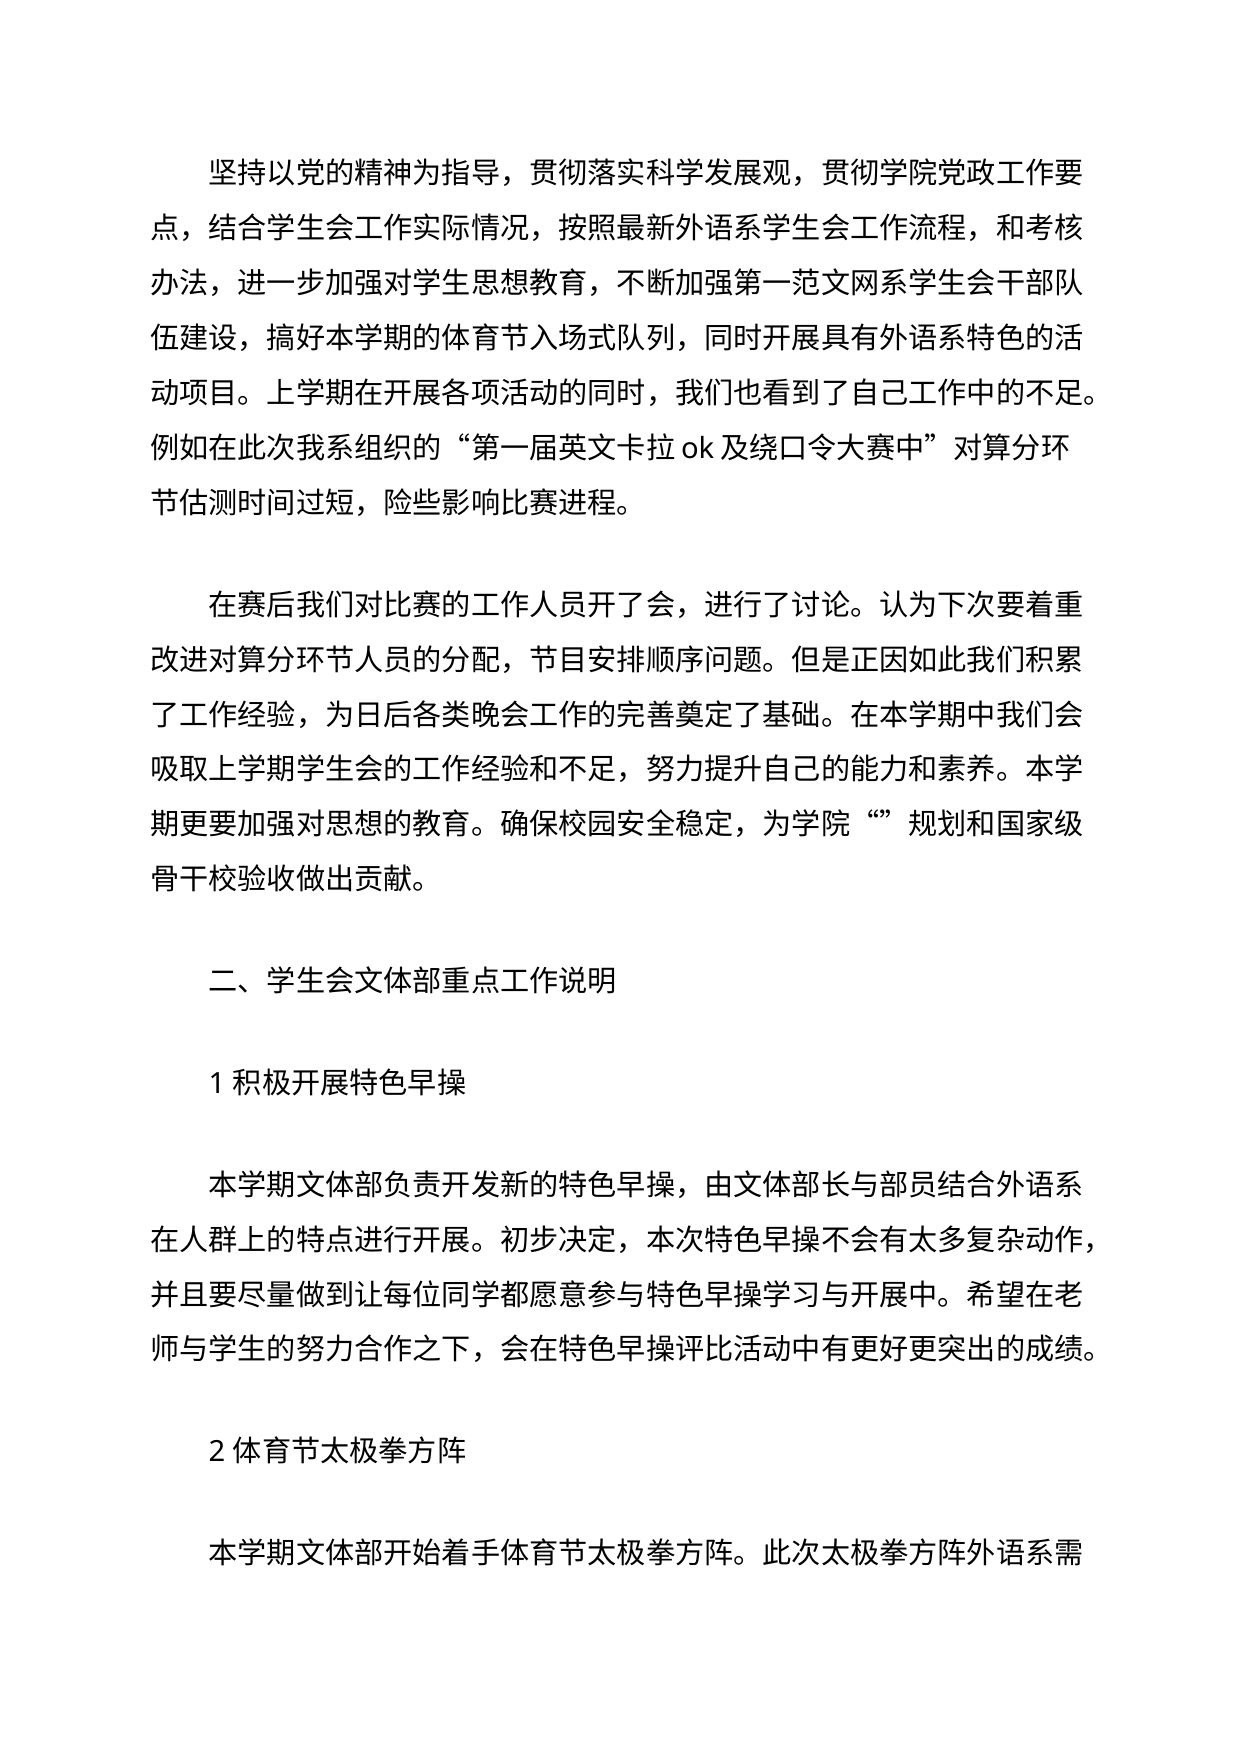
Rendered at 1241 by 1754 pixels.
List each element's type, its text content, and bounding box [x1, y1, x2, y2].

text 2 体育节太极拳方阵 [150, 1428, 1090, 1470]
text 坚持以党的精神为指导，贯彻落实科学发展观，贯彻学院党政工作要点，结合学生会工作实际情况，按照最新外语系学生会工作流程，和考核办法，进一步加强对学生思想教育，不断加强第一范文网系学生会干部队伍建设，搞好本学期的体育节入场式队列，同时开展具有外语系特色的活动项目。上学期在开展各项活动的同时，我们也看到了自己工作中的不足。例如在此次我系组织的“第一届英文卡拉ok及绕口令大赛中”对算分环节估测时间过短，险些影响比赛进程。 [150, 150, 1090, 522]
text 在赛后我们对比赛的工作人员开了会，进行了讨论。认为下次要着重改进对算分环节人员的分配，节目安排顺序问题。但是正因如此我们积累了工作经验，为日后各类晚会工作的完善奠定了基础。在本学期中我们会吸取上学期学生会的工作经验和不足，努力提升自己的能力和素养。本学期更要加强对思想的教育。确保校园安全稳定，为学院“”规划和国家级骨干校验收做出贡献。 [150, 581, 1090, 898]
text 本学期文体部负责开发新的特色早操，由文体部长与部员结合外语系在人群上的特点进行开展。初步决定，本次特色早操不会有太多复杂动作，并且要尽量做到让每位同学都愿意参与特色早操学习与开展中。希望在老师与学生的努力合作之下，会在特色早操评比活动中有更好更突出的成绩。 [150, 1161, 1090, 1368]
text 1 积极开展特色早操 [150, 1059, 1090, 1102]
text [150, 1530, 1090, 1572]
text 二、学生会文体部重点工作说明 [150, 957, 1090, 1000]
